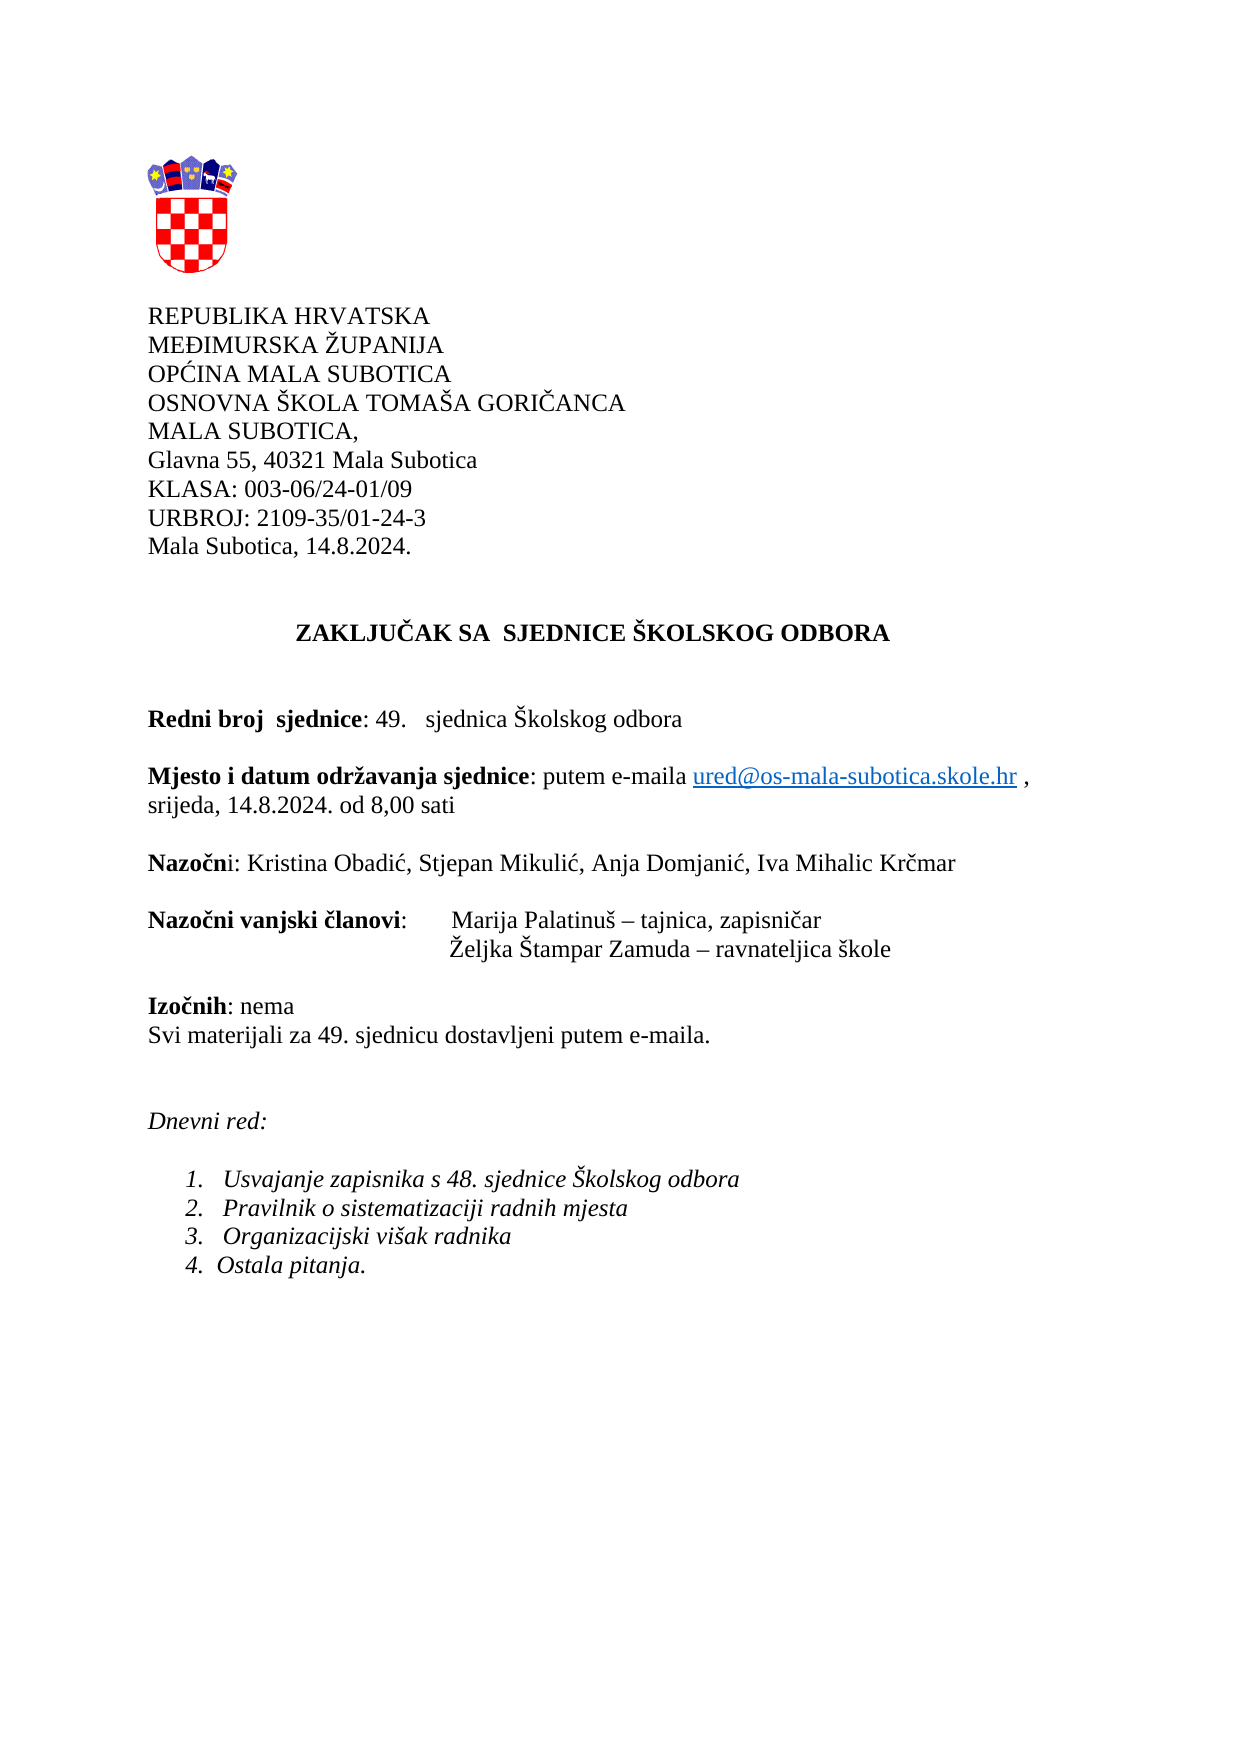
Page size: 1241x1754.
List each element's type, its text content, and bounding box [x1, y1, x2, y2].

list Pravilnik o sistematizaciji radnih mjesta [185, 1193, 1093, 1221]
text MALA SUBOTICA, [148, 416, 1093, 445]
text MEĐIMURSKA ŽUPANIJA [148, 330, 1093, 359]
text OPĆINA MALA SUBOTICA [148, 359, 1093, 388]
text ZAKLJUČAK SA SJEDNICE ŠKOLSKOG ODBORA [148, 618, 1093, 646]
text 4. Ostala pitanja. [185, 1250, 1093, 1279]
text Redni broj sjednice: 49. sjednica Školskog odbora [148, 704, 1093, 733]
text Nazočni: Kristina Obadić, Stjepan Mikulić, Anja Domjanić, Iva Mihalic Krčmar [148, 848, 1093, 876]
text Svi materijali za 49. sjednicu dostavljeni putem e-maila. [148, 1020, 1093, 1049]
text URBROJ: 2109-35/01-24-3 [148, 503, 1093, 531]
text Izočnih: nema [148, 991, 1093, 1020]
text Željka Štampar Zamuda – ravnateljica škole [148, 934, 1093, 963]
text Nazočni vanjski članovi: Marija Palatinuš – tajnica, zapisničar [148, 905, 1093, 934]
picture [147, 147, 242, 273]
text srijeda, 14.8.2024. od 8,00 sati [148, 790, 1093, 819]
text KLASA: 003-06/24-01/09 [148, 474, 1093, 503]
text Mjesto i datum održavanja sjednice: putem e-maila ured@os-mala-subotica.skole.hr , [148, 761, 1093, 790]
text Dnevni red: [148, 1106, 1093, 1135]
text Glavna 55, 40321 Mala Subotica [148, 445, 1093, 474]
text OSNOVNA ŠKOLA TOMAŠA GORIČANCA [148, 388, 1093, 416]
list Organizacijski višak radnika [185, 1221, 1093, 1250]
text Mala Subotica, 14.8.2024. [148, 531, 1093, 560]
list Usvajanje zapisnika s 48. sjednice Školskog odbora [185, 1164, 1093, 1193]
text REPUBLIKA HRVATSKA [148, 301, 1093, 330]
